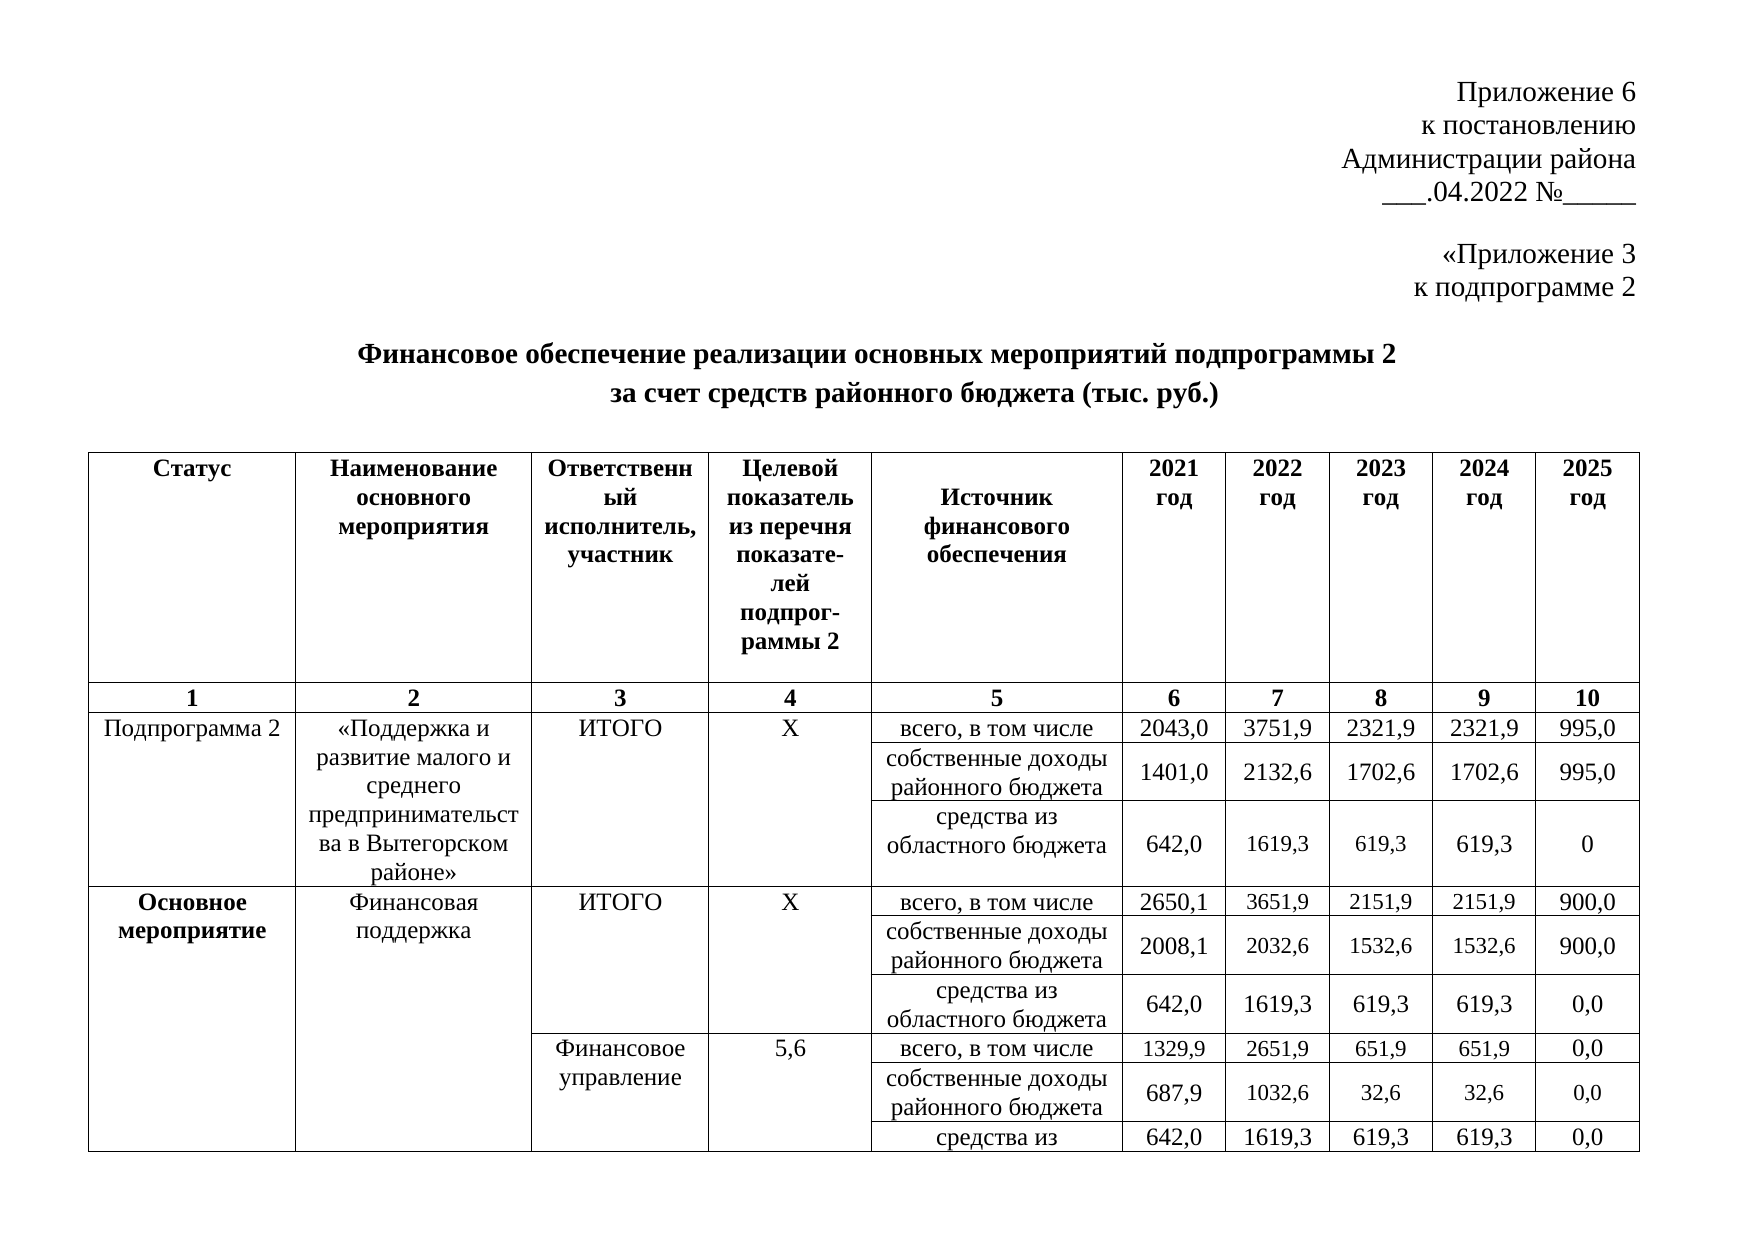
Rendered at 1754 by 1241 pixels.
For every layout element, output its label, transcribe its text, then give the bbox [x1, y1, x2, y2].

table_cell 7 [1226, 683, 1329, 712]
table_cell 8 [1330, 683, 1432, 712]
table_cell собственные доходы районного бюджета [872, 916, 1122, 974]
table_cell собственные доходы районного бюджета [872, 1063, 1122, 1121]
table_cell ИТОГО [532, 887, 708, 1032]
table_cell 4 [709, 683, 871, 712]
table_cell 2132,6 [1226, 743, 1329, 800]
table_cell 1702,6 [1330, 743, 1432, 800]
table_cell Финансовое управление [532, 1034, 708, 1151]
table_cell 5,6 [709, 1034, 871, 1151]
table_cell 2151,9 [1330, 887, 1432, 915]
table_cell 1619,3 [1226, 1122, 1329, 1151]
text «Приложение 3 [118, 236, 1636, 269]
table_cell 2151,9 [1433, 887, 1535, 915]
table_header 2024 год [1433, 453, 1535, 682]
table_cell Х [709, 713, 871, 886]
table_header 2021 год [1123, 453, 1225, 682]
table_cell 3751,9 [1226, 713, 1329, 742]
table_header 2023 год [1330, 453, 1432, 682]
table_cell 995,0 [1536, 713, 1639, 742]
table_cell 651,9 [1330, 1034, 1432, 1062]
table_cell 642,0 [1123, 801, 1225, 886]
table_cell Основное мероприятие [89, 887, 295, 1151]
text к подпрограмме 2 [118, 269, 1636, 303]
table_cell 1 [89, 683, 295, 712]
table_cell 32,6 [1433, 1063, 1535, 1121]
table_cell 1532,6 [1330, 916, 1432, 974]
table_cell 3651,9 [1226, 887, 1329, 915]
table_cell всего, в том числе [872, 1034, 1122, 1062]
table_cell всего, в том числе [872, 887, 1122, 915]
table_cell 0,0 [1536, 975, 1639, 1032]
table_header Наименование основного мероприятия [296, 453, 531, 682]
table_header 2025 год [1536, 453, 1639, 682]
table_cell «Поддержка и развитие малого и среднего предпринимательства в Вытегорском районе» [296, 713, 531, 886]
table_cell 995,0 [1536, 743, 1639, 800]
table_cell 900,0 [1536, 887, 1639, 915]
table_cell 5 [872, 683, 1122, 712]
table_cell 9 [1433, 683, 1535, 712]
table_cell 642,0 [1123, 1122, 1225, 1151]
table_cell 2043,0 [1123, 713, 1225, 742]
table_cell 2032,6 [1226, 916, 1329, 974]
table_cell 2008,1 [1123, 916, 1225, 974]
table_cell 687,9 [1123, 1063, 1225, 1121]
table_cell всего, в том числе [872, 713, 1122, 742]
text ___.04.2022 №_____ [118, 174, 1636, 208]
text за счет средств районного бюджета (тыс. руб.) [193, 375, 1636, 409]
table_cell 2 [296, 683, 531, 712]
table_header 2022 год [1226, 453, 1329, 682]
table_cell 2321,9 [1433, 713, 1535, 742]
table_cell средства из областного бюджета [872, 801, 1122, 886]
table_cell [872, 1122, 1122, 1151]
table_cell 10 [1536, 683, 1639, 712]
table_cell 619,3 [1330, 975, 1432, 1032]
table_cell собственные доходы районного бюджета [872, 743, 1122, 800]
table_cell 619,3 [1433, 1122, 1535, 1151]
table_cell 619,3 [1330, 801, 1432, 886]
table_cell 0,0 [1536, 1034, 1639, 1062]
table_cell 619,3 [1330, 1122, 1432, 1151]
table_cell 6 [1123, 683, 1225, 712]
table_cell 2651,9 [1226, 1034, 1329, 1062]
table_cell Х [709, 887, 871, 1032]
table_cell 1619,3 [1226, 975, 1329, 1032]
table_cell 1032,6 [1226, 1063, 1329, 1121]
table_cell 1702,6 [1433, 743, 1535, 800]
text Финансовое обеспечение реализации основных мероприятий подпрограммы 2 [118, 337, 1636, 370]
table_header Статус [89, 453, 295, 682]
table_cell 3 [532, 683, 708, 712]
table_cell 32,6 [1330, 1063, 1432, 1121]
table_cell ИТОГО [532, 713, 708, 886]
table_cell 1329,9 [1123, 1034, 1225, 1062]
table_cell 651,9 [1433, 1034, 1535, 1062]
table_cell 642,0 [1123, 975, 1225, 1032]
text к постановлению [118, 107, 1636, 141]
table_cell 1619,3 [1226, 801, 1329, 886]
table_cell 619,3 [1433, 975, 1535, 1032]
table_cell 0 [1536, 801, 1639, 886]
table_cell 900,0 [1536, 916, 1639, 974]
table_header Целевой показатель из перечня показате-лей подпрог-раммы 2 [709, 453, 871, 682]
table_cell 2650,1 [1123, 887, 1225, 915]
text Администрации района [118, 141, 1636, 174]
text Приложение 6 [118, 74, 1636, 107]
table_cell 0,0 [1536, 1063, 1639, 1121]
table_cell Подпрограмма 2 [89, 713, 295, 886]
table_cell 2321,9 [1330, 713, 1432, 742]
table_cell 1532,6 [1433, 916, 1535, 974]
table_cell Финансовая поддержка [296, 887, 531, 1151]
table_cell 1401,0 [1123, 743, 1225, 800]
table_header Источник финансового обеспечения [872, 453, 1122, 682]
table_cell средства из областного бюджета [872, 975, 1122, 1032]
table_cell 0,0 [1536, 1122, 1639, 1151]
table_header Ответственный исполнитель, участник [532, 453, 708, 682]
table_cell 619,3 [1433, 801, 1535, 886]
